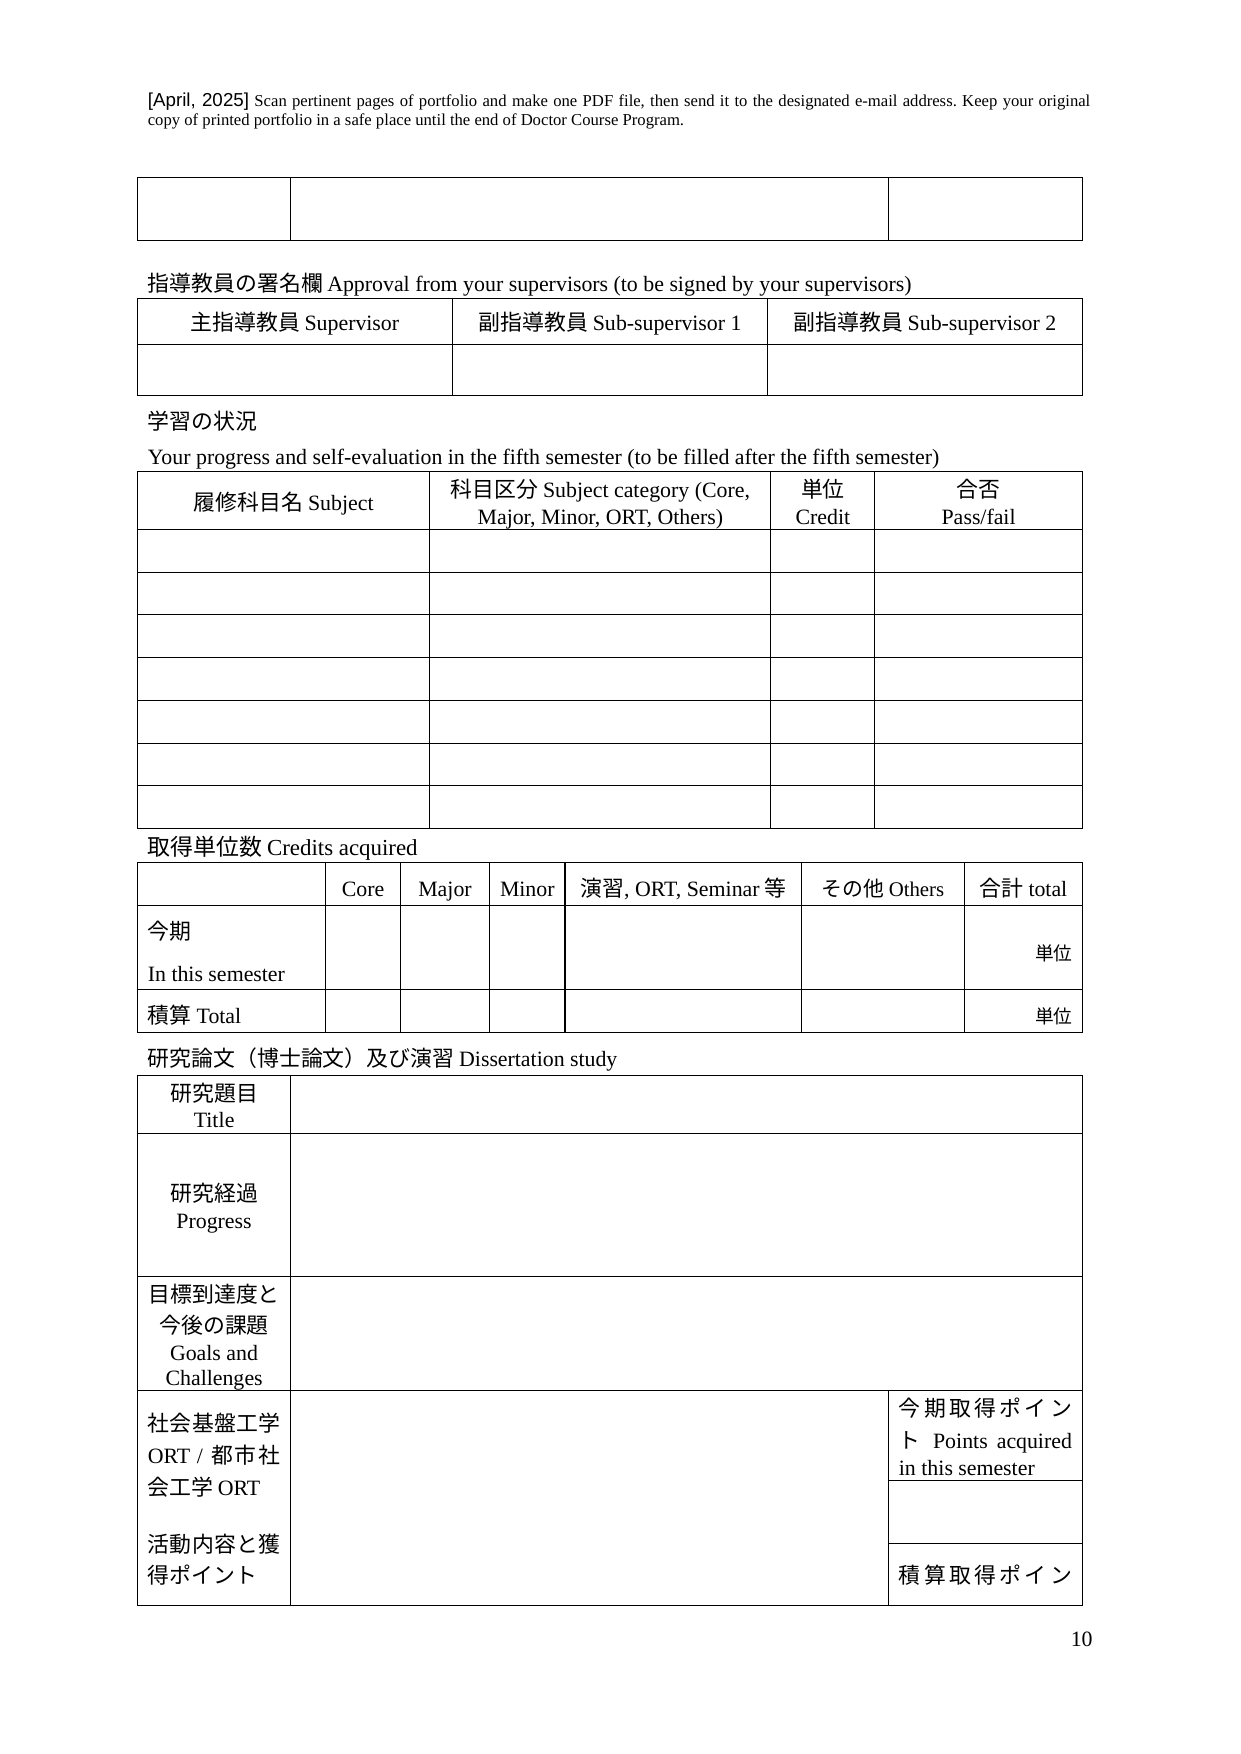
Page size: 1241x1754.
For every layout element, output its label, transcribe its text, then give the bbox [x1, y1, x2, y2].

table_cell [889, 1544, 1082, 1605]
text 学習の状況 [148, 396, 1092, 438]
table_cell [566, 906, 801, 989]
table_cell [430, 658, 770, 700]
table_header Core [326, 863, 400, 905]
table_cell [875, 786, 1082, 828]
table_cell [771, 744, 874, 785]
table_cell [771, 701, 874, 742]
table_cell [771, 573, 874, 614]
table_cell [430, 573, 770, 614]
table_cell 単位 [965, 906, 1082, 989]
table_header Major [401, 863, 489, 905]
table_cell [566, 990, 801, 1032]
table_header Minor [490, 863, 564, 905]
table_cell [889, 178, 1082, 240]
table_header 合計 total [965, 863, 1082, 905]
table_header [291, 1076, 1082, 1133]
table_cell [875, 530, 1082, 572]
table_cell [771, 786, 874, 828]
table_cell 今期取得ポイント Points acquired in this semester [889, 1391, 1082, 1480]
table_header 履修科目名 Subject [138, 472, 429, 529]
table_header 副指導教員Sub-supervisor 2 [768, 299, 1082, 343]
table_cell [401, 990, 489, 1032]
table_cell [802, 906, 964, 989]
table_cell [875, 658, 1082, 700]
table_cell [802, 990, 964, 1032]
table_cell [875, 744, 1082, 785]
table_cell [138, 345, 452, 395]
table_cell [430, 615, 770, 657]
table_cell [138, 744, 429, 785]
table_header 副指導教員 Sub-supervisor 1 [453, 299, 767, 343]
table_header その他 Others [802, 863, 964, 905]
table_cell [138, 615, 429, 657]
table_cell [326, 906, 400, 989]
table_cell [771, 530, 874, 572]
text 取得単位数Credits acquired [148, 829, 1092, 862]
table_cell [291, 1277, 1082, 1390]
table_cell [490, 906, 564, 989]
table_cell 目標到達度と 今後の課題 Goals and Challenges [138, 1277, 290, 1390]
text Your progress and self-evaluation in the fifth semester (to be filled after the fifth semester) [148, 438, 1092, 471]
table_cell [889, 1481, 1082, 1542]
table_cell 積算 Total [138, 990, 325, 1032]
table_cell [875, 573, 1082, 614]
table_cell [490, 990, 564, 1032]
table_cell [875, 701, 1082, 742]
table_header [138, 863, 325, 905]
table_header 演習, ORT, Seminar等 [566, 863, 801, 905]
table_cell [138, 573, 429, 614]
table_cell [138, 658, 429, 700]
table_cell [771, 658, 874, 700]
table_header 単位 Credit [771, 472, 874, 529]
table_header 主指導教員Supervisor [138, 299, 452, 343]
table_header 研究題目 Title [138, 1076, 290, 1133]
text 指導教員の署名欄Approval from your supervisors (to be signed by your supervisors) [148, 266, 1092, 298]
text 研究論文（博士論文）及び演習 Dissertation study [148, 1033, 1092, 1075]
table_cell [875, 615, 1082, 657]
table_cell [430, 701, 770, 742]
table_cell [768, 345, 1082, 395]
table_header 科目区分 Subject category (Core, Major, Minor, ORT, Others) [430, 472, 770, 529]
table_cell [771, 615, 874, 657]
table_header 合否 Pass/fail [875, 472, 1082, 529]
table_cell [453, 345, 767, 395]
table_cell [138, 530, 429, 572]
table_cell 単位 [965, 990, 1082, 1032]
table_cell [291, 1391, 888, 1605]
table_cell 社会基盤工学ORT / 都市社会工学ORT 活動内容と獲得ポイント ORT points and activities [138, 1391, 290, 1605]
table_cell [430, 744, 770, 785]
table_cell [138, 701, 429, 742]
table_cell [138, 786, 429, 828]
table_cell [401, 906, 489, 989]
table_cell [430, 786, 770, 828]
table_cell [326, 990, 400, 1032]
table_cell [291, 1134, 1082, 1276]
table_cell 研究経過 Progress [138, 1134, 290, 1276]
table_cell [430, 530, 770, 572]
table_cell 今期 In this semester [138, 906, 325, 989]
